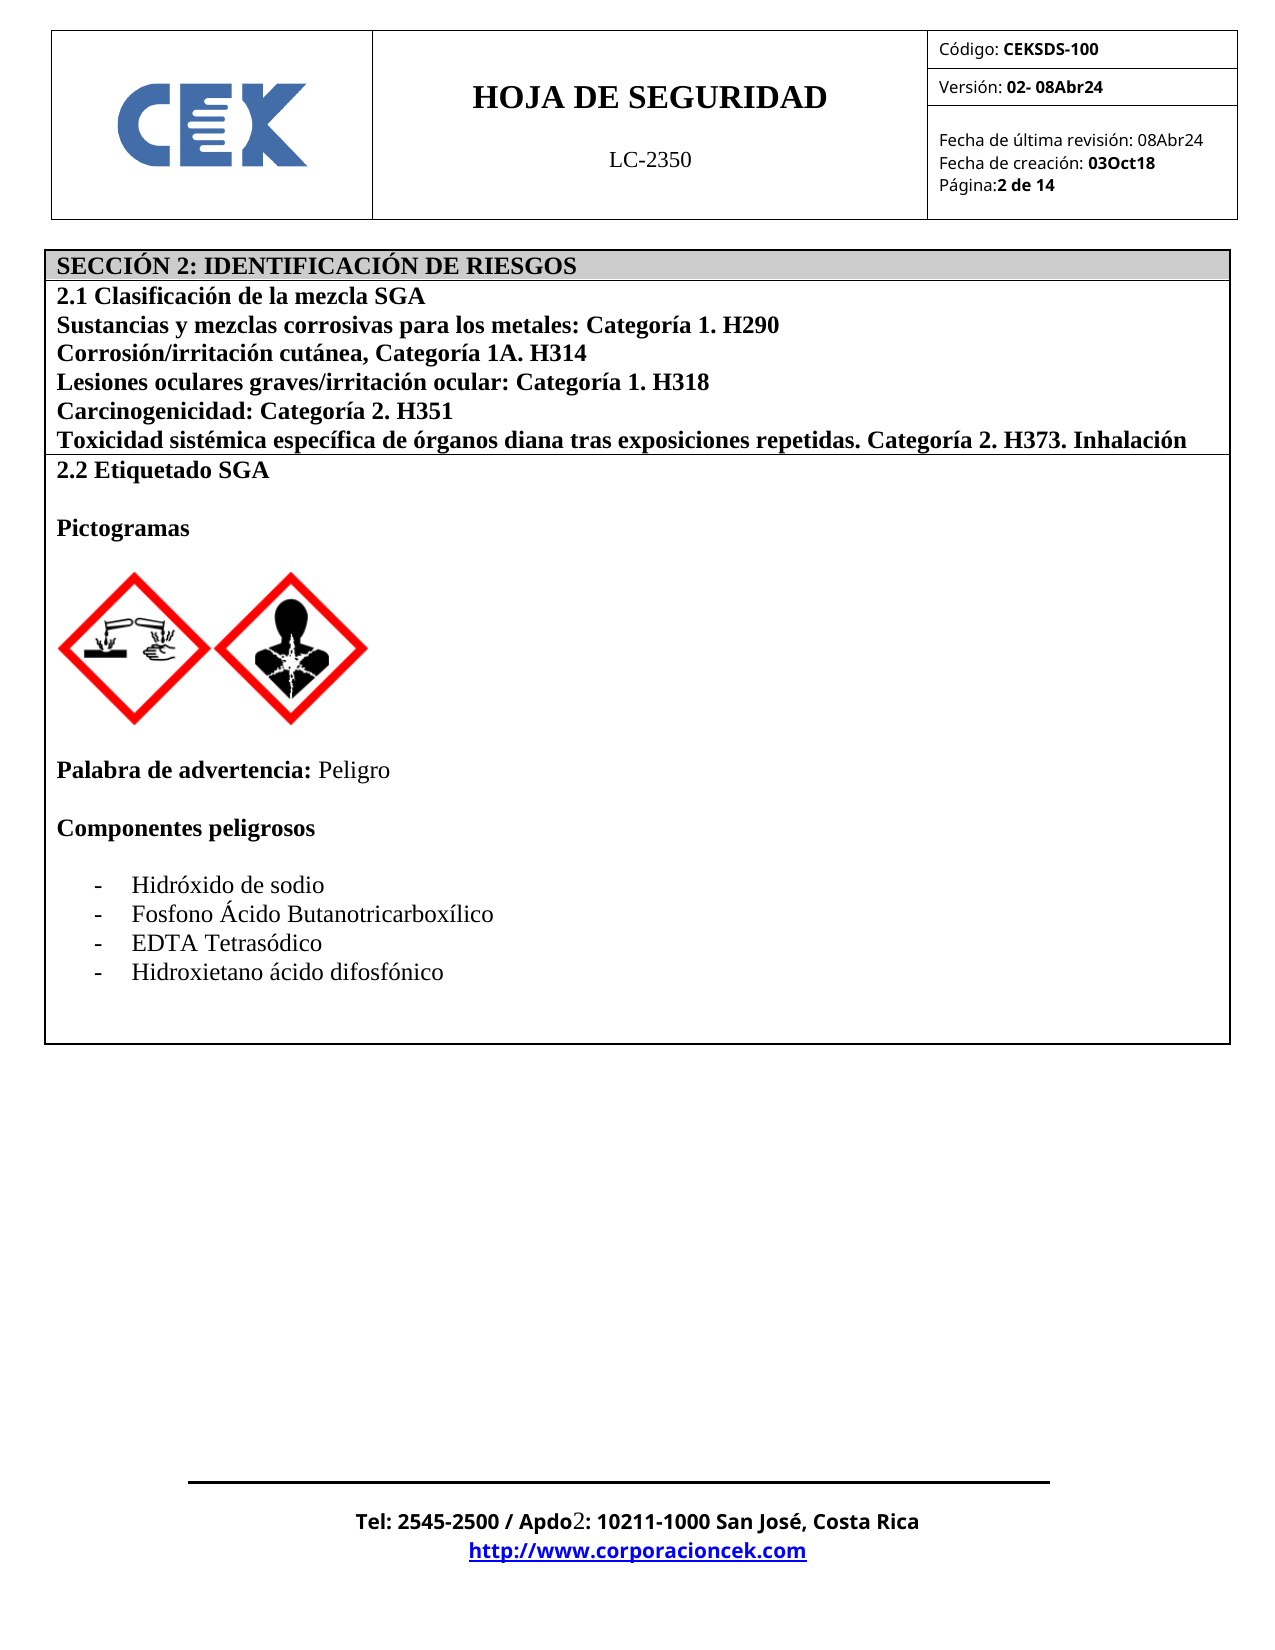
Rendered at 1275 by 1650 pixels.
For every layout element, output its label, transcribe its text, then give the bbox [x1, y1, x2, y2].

table_cell SECCIÓN 2: IDENTIFICACIÓN DE RIESGOS [46, 251, 1229, 279]
picture [105, 71, 320, 179]
picture [56, 570, 370, 727]
table_cell 2.2 Etiquetado SGA Pictogramas Palabra de advertencia: Peligro Componentes peligrosos Hidróxido de sodio Fosfono Ácido Butanotricarboxílico EDTA Tetrasódico Hidroxietano ácido difosfónico [46, 455, 1229, 1043]
table_cell 2.1 Clasificación de la mezcla SGA Sustancias y mezclas corrosivas para los metales: Categoría 1. H290 Corrosión/irritación cutánea, Categoría 1A. H314 Lesiones oculares graves/irritación ocular: Categoría 1. H318 Carcinogenicidad: Categoría 2. H351 Toxicidad sistémica específica de órganos diana tras exposiciones repetidas. Categoría 2. H373. Inhalación [46, 281, 1229, 453]
